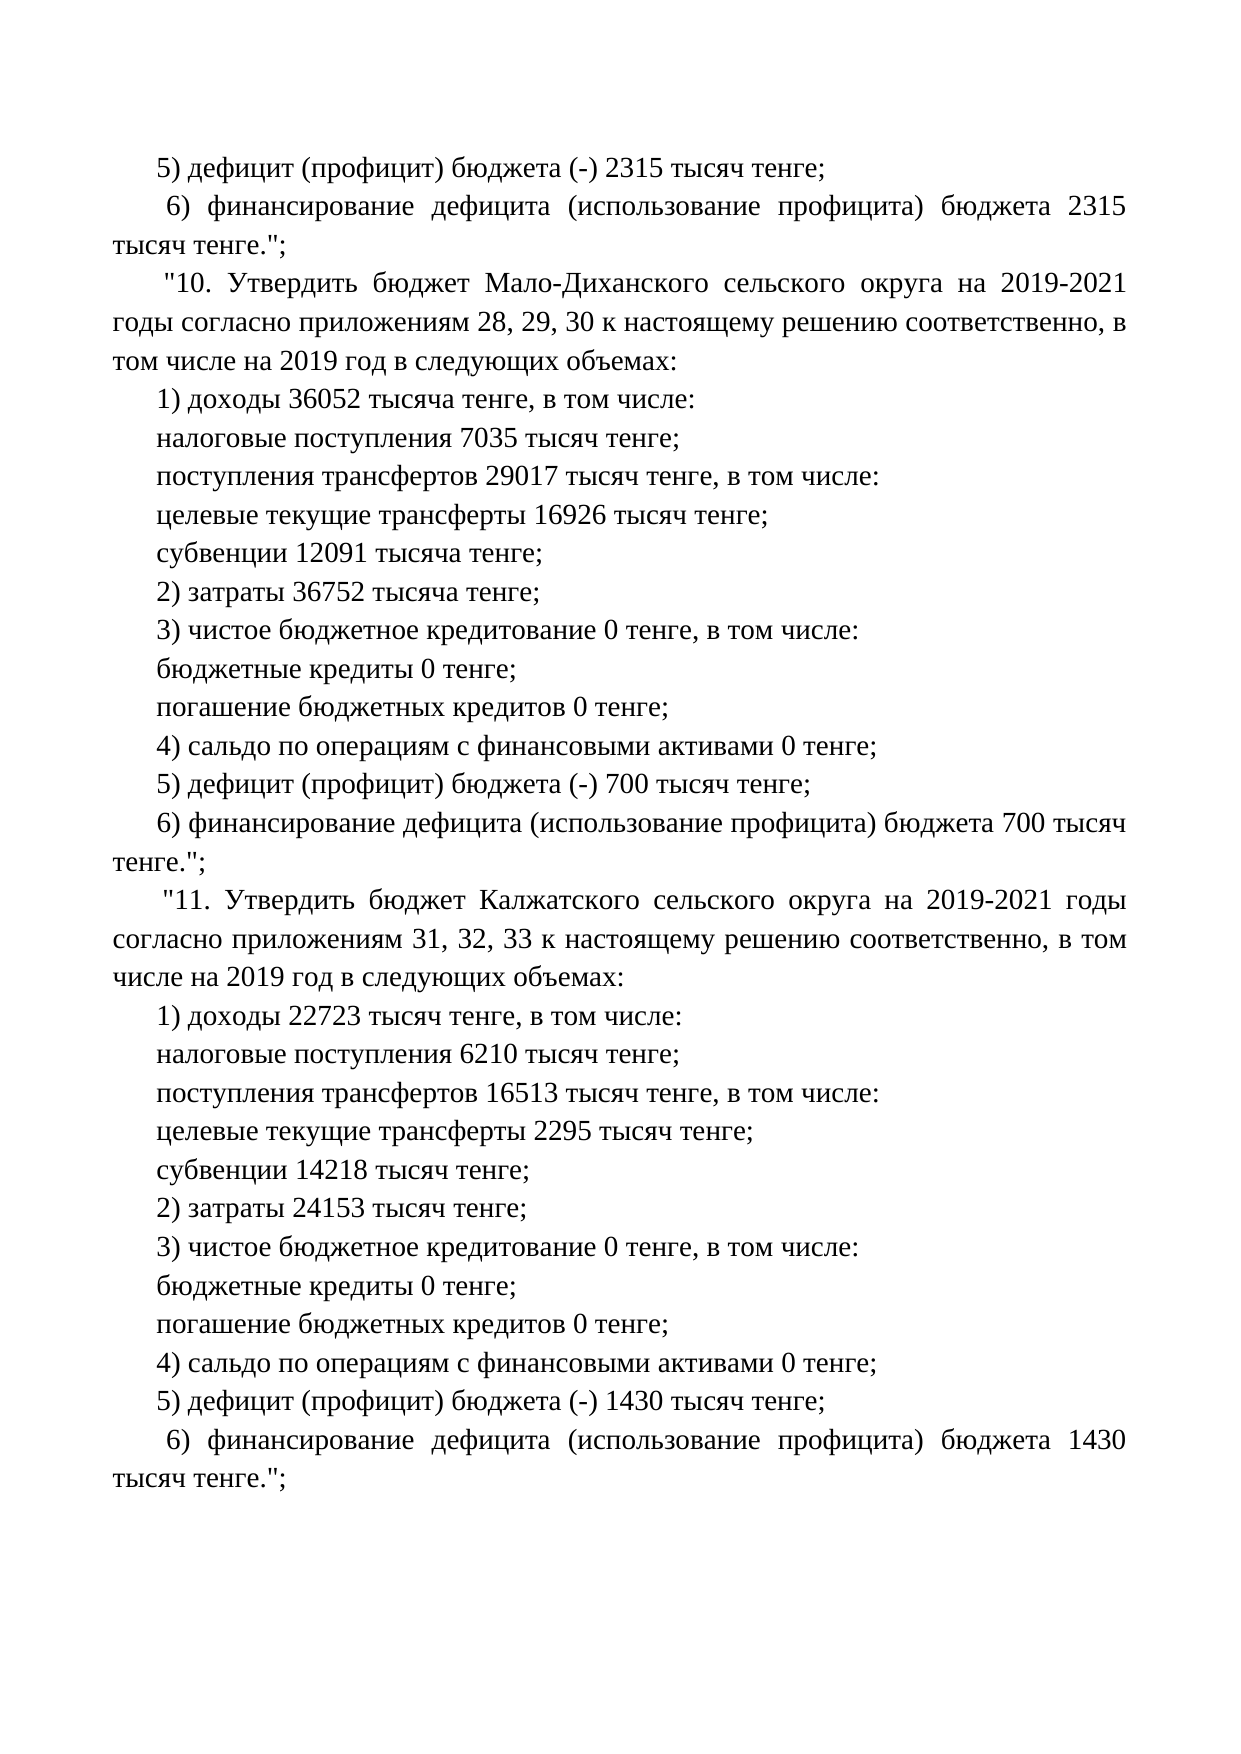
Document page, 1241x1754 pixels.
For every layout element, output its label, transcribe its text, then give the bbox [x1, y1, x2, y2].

text целевые текущие трансферты 2295 тысяч тенге; [112, 1113, 1128, 1147]
text 5) дефицит (профицит) бюджета (-) 1430 тысяч тенге; [112, 1383, 1128, 1417]
text 6) финансирование дефицита (использование профицита) бюджета 2315 тысяч тенге."; [112, 188, 1128, 261]
text бюджетные кредиты 0 тенге; [112, 1268, 1128, 1301]
text 4) сальдо по операциям с финансовыми активами 0 тенге; [112, 728, 1128, 762]
text 3) чистое бюджетное кредитование 0 тенге, в том числе: [112, 612, 1128, 646]
text 1) доходы 36052 тысяча тенге, в том числе: [112, 381, 1128, 415]
text целевые текущие трансферты 16926 тысяч тенге; [112, 497, 1128, 530]
text 1) доходы 22723 тысяч тенге, в том числе: [112, 998, 1128, 1031]
text поступления трансфертов 16513 тысяч тенге, в том числе: [112, 1075, 1128, 1108]
text 2) затраты 36752 тысяча тенге; [112, 574, 1128, 607]
text 3) чистое бюджетное кредитование 0 тенге, в том числе: [112, 1229, 1128, 1263]
text поступления трансфертов 29017 тысяч тенге, в том числе: [112, 458, 1128, 492]
text погашение бюджетных кредитов 0 тенге; [112, 1306, 1128, 1340]
text 5) дефицит (профицит) бюджета (-) 2315 тысяч тенге; [112, 150, 1128, 183]
text 6) финансирование дефицита (использование профицита) бюджета 1430 тысяч тенге."; [112, 1422, 1128, 1494]
text "10. Утвердить бюджет Мало-Диханского сельского округа на 2019-2021 годы согласно приложениям 28, 29, 30 к настоящему решению соответственно, в том числе на 2019 год в следующих объемах: [112, 266, 1128, 376]
text субвенции 12091 тысяча тенге; [112, 535, 1128, 569]
text 5) дефицит (профицит) бюджета (-) 700 тысяч тенге; [112, 767, 1128, 800]
text налоговые поступления 6210 тысяч тенге; [112, 1036, 1128, 1070]
text погашение бюджетных кредитов 0 тенге; [112, 689, 1128, 723]
text 6) финансирование дефицита (использование профицита) бюджета 700 тысяч тенге."; [112, 805, 1128, 877]
text 2) затраты 24153 тысяч тенге; [112, 1191, 1128, 1224]
text 4) сальдо по операциям с финансовыми активами 0 тенге; [112, 1345, 1128, 1378]
text бюджетные кредиты 0 тенге; [112, 651, 1128, 684]
text "11. Утвердить бюджет Калжатского сельского округа на 2019-2021 годы согласно приложениям 31, 32, 33 к настоящему решению соответственно, в том числе на 2019 год в следующих объемах: [112, 882, 1128, 993]
text налоговые поступления 7035 тысяч тенге; [112, 420, 1128, 453]
text субвенции 14218 тысяч тенге; [112, 1152, 1128, 1186]
